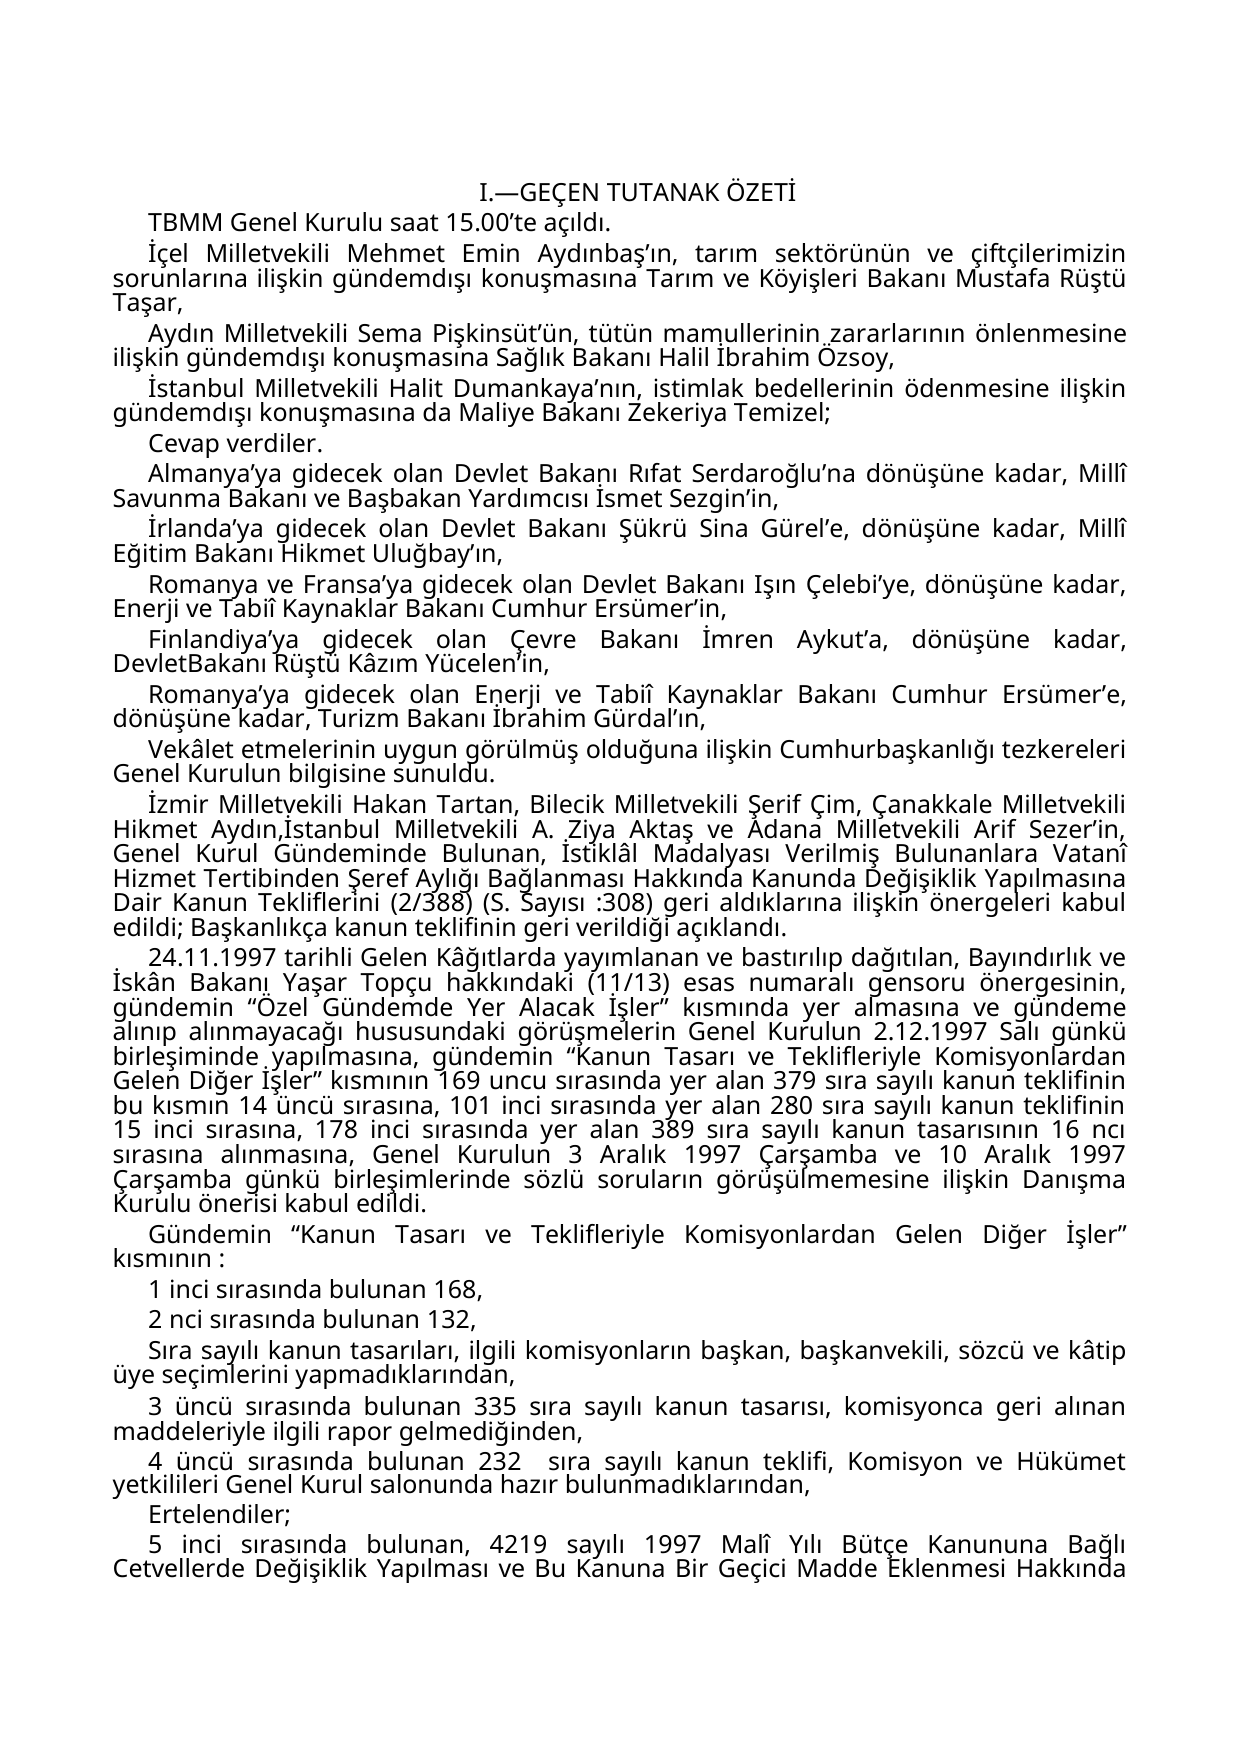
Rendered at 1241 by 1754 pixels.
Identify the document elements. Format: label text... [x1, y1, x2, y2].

text Gündemin “Kanun Tasarı ve Teklifleriyle Komisyonlardan Gelen Diğer İşler” kısmının : [112, 1224, 1128, 1273]
text Romanya ve Fransa’ya gidecek olan Devlet Bakanı Işın Çelebi’ye, dönüşüne kadar, Enerji ve Tabiî Kaynaklar Bakanı Cumhur Ersümer’in, [112, 573, 1128, 623]
text 24.11.1997 tarihli Gelen Kâğıtlarda yayımlanan ve bastırılıp dağıtılan, Bayındırlık ve İskân Bakanı Yaşar Topçu hakkındaki (11/13) esas numaralı gensoru önergesinin, gündemin “Özel Gündemde Yer Alacak İşler” kısmında yer almasına ve gündeme alınıp alınmayacağı hususundaki görüşmelerin Genel Kurulun 2.12.1997 Salı günkü birleşiminde yapılmasına, gündemin “Kanun Tasarı ve Teklifleriyle Komisyonlardan Gelen Diğer İşler” kısmının 169 uncu sırasında yer alan 379 sıra sayılı kanun teklifinin bu kısmın 14 üncü sırasına, 101 inci sırasında yer alan 280 sıra sayılı kanun teklifinin 15 inci sırasına, 178 inci sırasında yer alan 389 sıra sayılı kanun tasarısının 16 ncı sırasına alınmasına, Genel Kurulun 3 Aralık 1997 Çarşamba ve 10 Aralık 1997 Çarşamba günkü birleşimlerinde sözlü soruların görüşülmemesine ilişkin Danışma Kurulu önerisi kabul edildi. [112, 947, 1128, 1218]
text İrlanda’ya gidecek olan Devlet Bakanı Şükrü Sina Gürel’e, dönüşüne kadar, Millî Eğitim Bakanı Hikmet Uluğbay’ın, [112, 518, 1128, 567]
text I.—GEÇEN TUTANAK ÖZETİ [112, 181, 1128, 206]
text Almanya’ya gidecek olan Devlet Bakanı Rıfat Serdaroğlu’na dönüşüne kadar, Millî Savunma Bakanı ve Başbakan Yardımcısı İsmet Sezgin’in, [112, 463, 1128, 512]
text 3 üncü sırasında bulunan 335 sıra sayılı kanun tasarısı, komisyonca geri alınan maddeleriyle ilgili rapor gelmediğinden, [112, 1395, 1128, 1445]
text İzmir Milletvekili Hakan Tartan, Bilecik Milletvekili Şerif Çim, Çanakkale Milletvekili Hikmet Aydın,İstanbul Milletvekili A. Ziya Aktaş ve Adana Milletvekili Arif Sezer’in, Genel Kurul Gündeminde Bulunan, İstiklâl Madalyası Verilmiş Bulunanlara Vatanî Hizmet Tertibinden Şeref Aylığı Bağlanması Hakkında Kanunda Değişiklik Yapılmasına Dair Kanun Tekliflerini (2/388) (S. Sayısı :308) geri aldıklarına ilişkin önergeleri kabul edildi; Başkanlıkça kanun teklifinin geri verildiği açıklandı. [112, 794, 1128, 941]
text İstanbul Milletvekili Halit Dumankaya’nın, istimlak bedellerinin ödenmesine ilişkin gündemdışı konuşmasına da Maliye Bakanı Zekeriya Temizel; [112, 378, 1128, 427]
text 1 inci sırasında bulunan 168, [112, 1279, 1128, 1303]
text İçel Milletvekili Mehmet Emin Aydınbaş’ın, tarım sektörünün ve çiftçilerimizin sorunlarına ilişkin gündemdışı konuşmasına Tarım ve Köyişleri Bakanı Mustafa Rüştü Taşar, [112, 243, 1128, 317]
text Aydın Milletvekili Sema Pişkinsüt’ün, tütün mamullerinin zararlarının önlenmesine ilişkin gündemdışı konuşmasına Sağlık Bakanı Halil İbrahim Özsoy, [112, 322, 1128, 372]
text Sıra sayılı kanun tasarıları, ilgili komisyonların başkan, başkanvekili, sözcü ve kâtip üye seçimlerini yapmadıklarından, [112, 1340, 1128, 1389]
text Ertelendiler; [112, 1505, 1128, 1529]
text Romanya’ya gidecek olan Enerji ve Tabiî Kaynaklar Bakanı Cumhur Ersümer’e, dönüşüne kadar, Turizm Bakanı İbrahim Gürdal’ın, [112, 684, 1128, 733]
text Vekâlet etmelerinin uygun görülmüş olduğuna ilişkin Cumhurbaşkanlığı tezkereleri Genel Kurulun bilgisine sunuldu. [112, 739, 1128, 788]
text 2 nci sırasında bulunan 132, [112, 1309, 1128, 1334]
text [112, 1534, 1128, 1582]
text Finlandiya’ya gidecek olan Çevre Bakanı İmren Aykut’a, dönüşüne kadar, DevletBakanı Rüştü Kâzım Yücelen’in, [112, 628, 1128, 678]
text 4 üncü sırasında bulunan 232 sıra sayılı kanun teklifi, Komisyon ve Hükümet yetkilileri Genel Kurul salonunda hazır bulunmadıklarından, [112, 1451, 1128, 1499]
text Cevap verdiler. [112, 433, 1128, 457]
text TBMM Genel Kurulu saat 15.00’te açıldı. [112, 212, 1128, 237]
